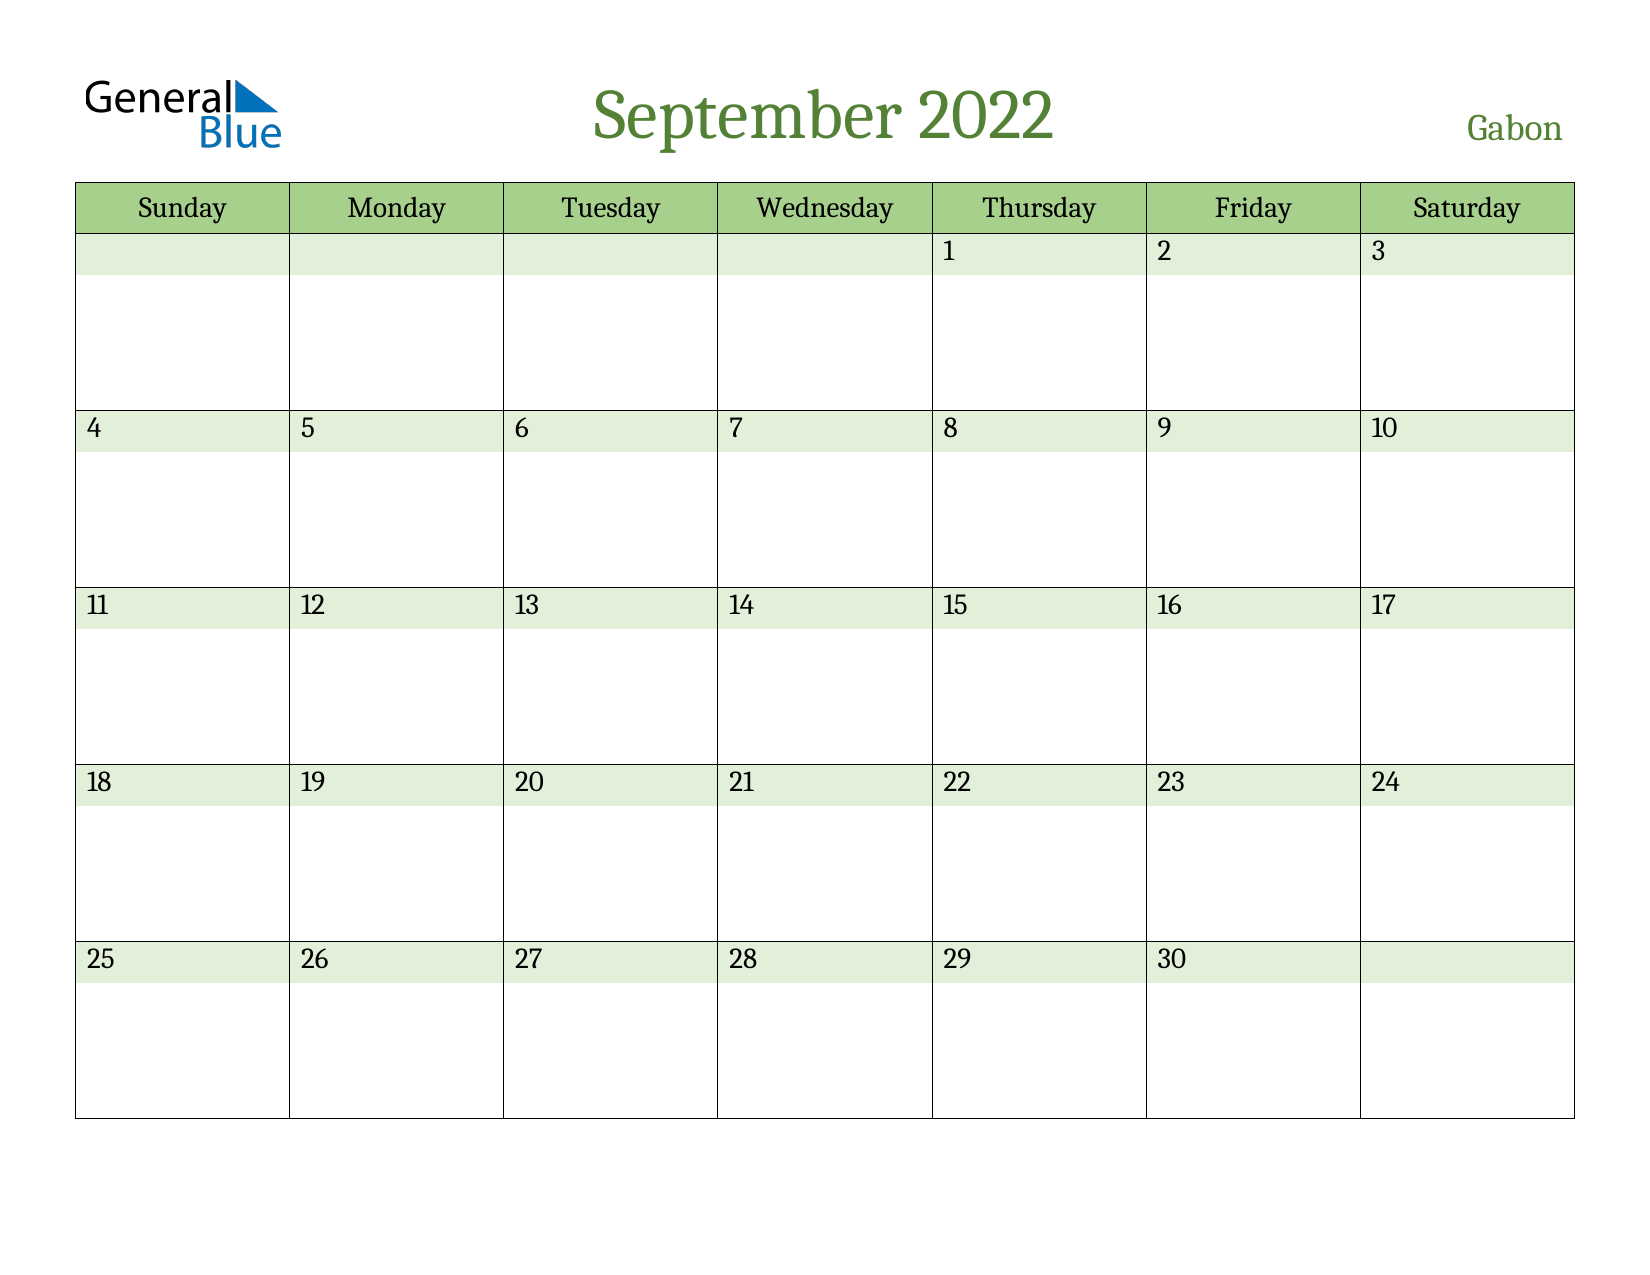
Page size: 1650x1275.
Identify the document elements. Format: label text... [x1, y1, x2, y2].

table_cell 28 [718, 942, 932, 983]
table_cell [290, 275, 503, 410]
table_cell Thursday [933, 183, 1146, 233]
table_cell 10 [1361, 411, 1574, 452]
table_cell [1361, 275, 1574, 410]
table_cell [76, 806, 289, 941]
table_cell [718, 452, 932, 587]
table_cell [504, 234, 717, 275]
table_cell [290, 806, 503, 941]
table_cell 8 [933, 411, 1146, 452]
table_cell [504, 452, 717, 587]
table_cell 6 [504, 411, 717, 452]
table_cell 25 [76, 942, 289, 983]
table_cell [290, 983, 503, 1118]
table_cell [1147, 629, 1360, 764]
table_cell [718, 629, 932, 764]
table_header [76, 75, 503, 182]
table_cell 7 [718, 411, 932, 452]
table_cell Saturday [1361, 183, 1574, 233]
table_cell Wednesday [718, 183, 932, 233]
table_cell [718, 983, 932, 1118]
table_cell Sunday [76, 183, 289, 233]
table_cell 3 [1361, 234, 1574, 275]
table_cell 24 [1361, 765, 1574, 806]
table_cell [1361, 452, 1574, 587]
table_cell 16 [1147, 588, 1360, 629]
table_cell [76, 629, 289, 764]
table_cell [76, 452, 289, 587]
table_cell 15 [933, 588, 1146, 629]
picture [86, 80, 281, 148]
table_cell 11 [76, 588, 289, 629]
table_cell 19 [290, 765, 503, 806]
table_cell 4 [76, 411, 289, 452]
table_cell 29 [933, 942, 1146, 983]
table_header September 2022 [504, 75, 1146, 182]
table_cell [504, 275, 717, 410]
table_cell [76, 983, 289, 1118]
table_cell [504, 983, 717, 1118]
table_header Gabon [1146, 75, 1574, 182]
table_cell [504, 629, 717, 764]
table_cell [76, 275, 289, 410]
table_cell 26 [290, 942, 503, 983]
table_cell [1361, 942, 1574, 983]
table_cell [1361, 806, 1574, 941]
table_cell [933, 452, 1146, 587]
table_cell [1147, 806, 1360, 941]
table_cell Monday [290, 183, 503, 233]
table_cell 17 [1361, 588, 1574, 629]
table_cell 5 [290, 411, 503, 452]
table_cell [933, 983, 1146, 1118]
table_cell 30 [1147, 942, 1360, 983]
table_cell [1147, 452, 1360, 587]
table_cell 12 [290, 588, 503, 629]
table_cell [933, 275, 1146, 410]
table_cell Friday [1147, 183, 1360, 233]
table_cell [718, 806, 932, 941]
table_cell [504, 806, 717, 941]
table_cell 20 [504, 765, 717, 806]
table_cell [718, 234, 932, 275]
table_cell [933, 806, 1146, 941]
table_cell [1147, 983, 1360, 1118]
table_cell 22 [933, 765, 1146, 806]
table_cell [718, 275, 932, 410]
table_cell [290, 234, 503, 275]
table_cell 9 [1147, 411, 1360, 452]
table_cell [1361, 983, 1574, 1118]
table_cell [76, 234, 289, 275]
table_cell 2 [1147, 234, 1360, 275]
table_cell [1147, 275, 1360, 410]
table_cell 21 [718, 765, 932, 806]
table_cell [1361, 629, 1574, 764]
table_cell 1 [933, 234, 1146, 275]
table_cell 14 [718, 588, 932, 629]
table_cell [290, 452, 503, 587]
table_cell 23 [1147, 765, 1360, 806]
table_cell 13 [504, 588, 717, 629]
table_cell [933, 629, 1146, 764]
table_cell [290, 629, 503, 764]
table_cell 18 [76, 765, 289, 806]
table_cell 27 [504, 942, 717, 983]
table_cell Tuesday [504, 183, 717, 233]
